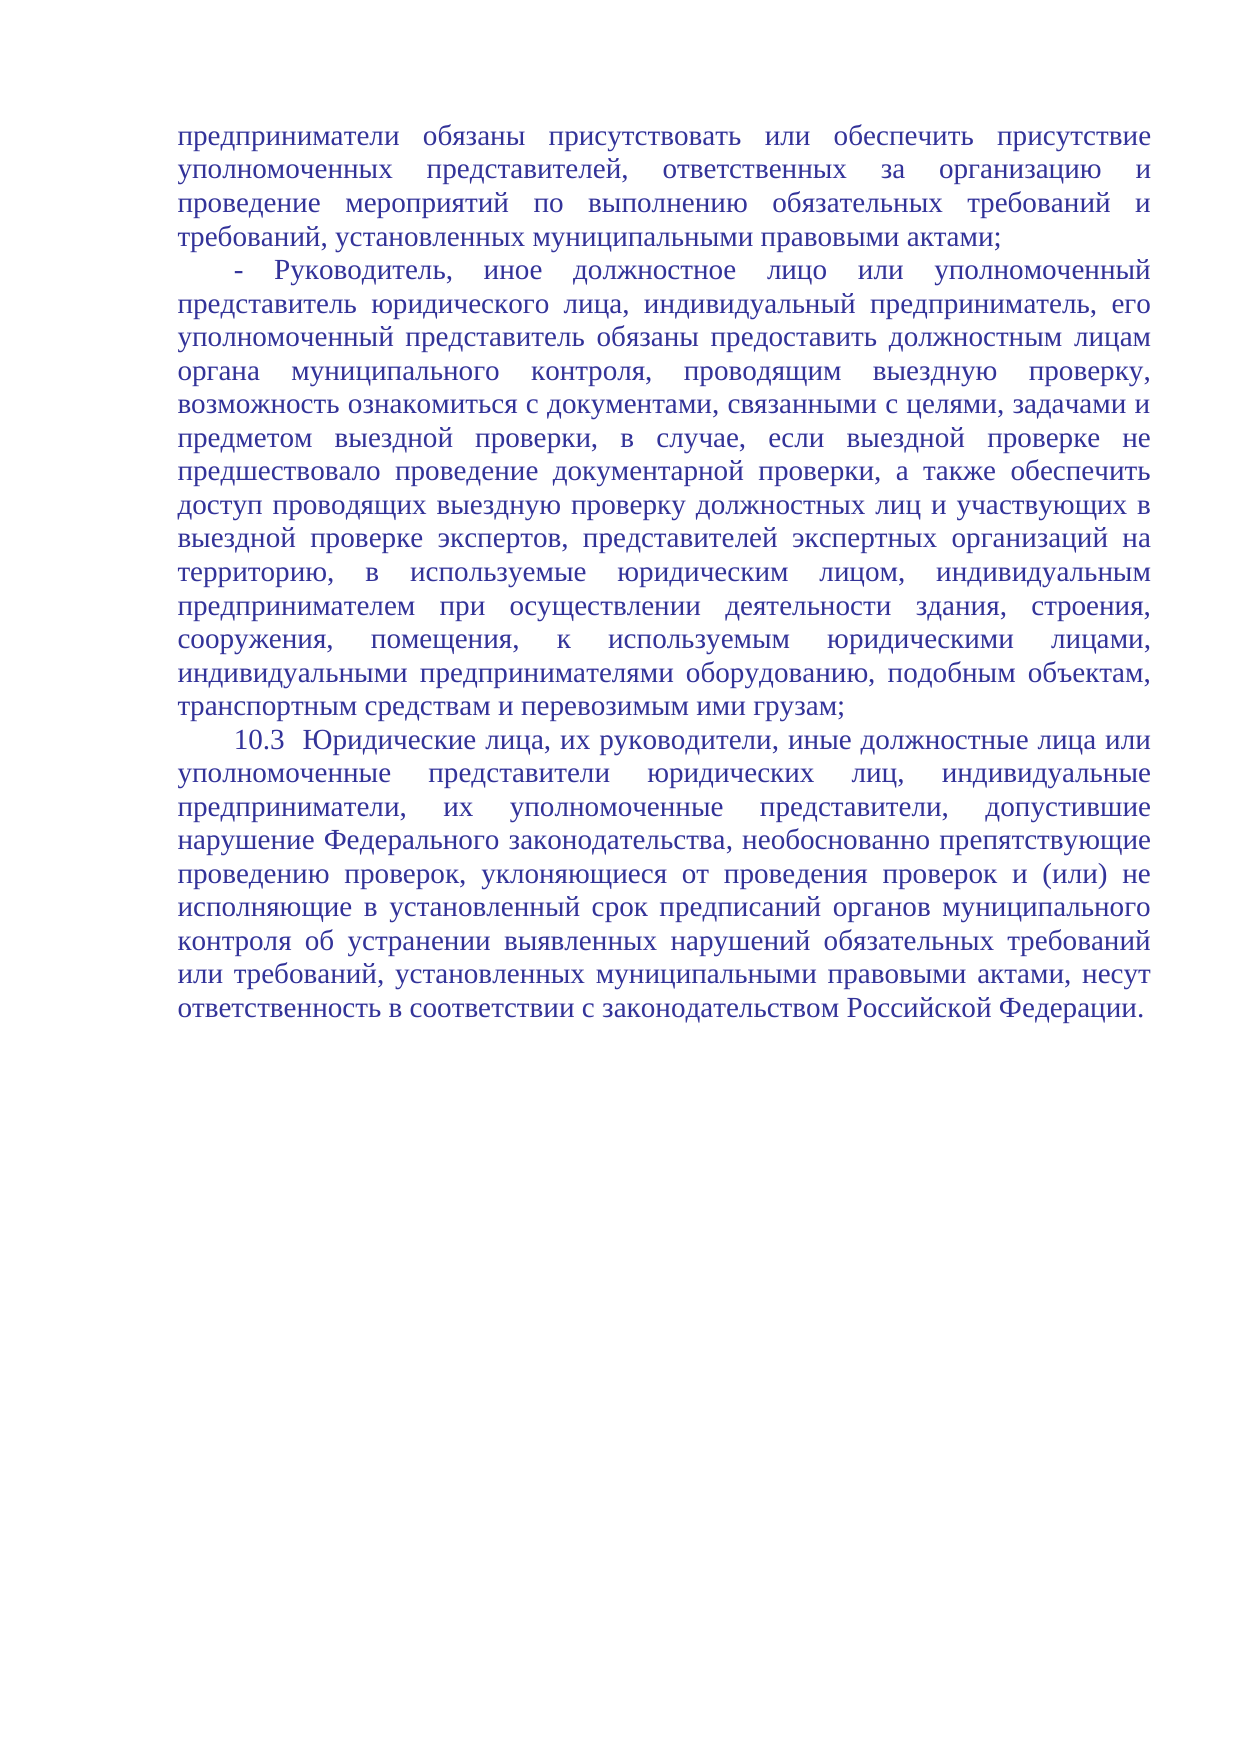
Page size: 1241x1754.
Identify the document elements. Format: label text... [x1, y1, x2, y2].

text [177, 118, 1152, 252]
text - Руководитель, иное должностное лицо или уполномоченный представитель юридического лица, индивидуальный предприниматель, его уполномоченный представитель обязаны предоставить должностным лицам органа муниципального контроля, проводящим выездную проверку, возможность ознакомиться с документами, связанными с целями, задачами и предметом выездной проверки, в случае, если выездной проверке не предшествовало проведение документарной проверки, а также обеспечить доступ проводящих выездную проверку должностных лиц и участвующих в выездной проверке экспертов, представителей экспертных организаций на территорию, в используемые юридическим лицом, индивидуальным предпринимателем при осуществлении деятельности здания, строения, сооружения, помещения, к используемым юридическими лицами, индивидуальными предпринимателями оборудованию, подобным объектам, транспортным средствам и перевозимым ими грузам; [177, 252, 1152, 722]
text 10.3 Юридические лица, их руководители, иные должностные лица или уполномоченные представители юридических лиц, индивидуальные предприниматели, их уполномоченные представители, допустившие нарушение Федерального законодательства, необоснованно препятствующие проведению проверок, уклоняющиеся от проведения проверок и (или) не исполняющие в установленный срок предписаний органов муниципального контроля об устранении выявленных нарушений обязательных требований или требований, установленных муниципальными правовыми актами, несут ответственность в соответствии с законодательством Российской Федерации. [177, 722, 1152, 1024]
